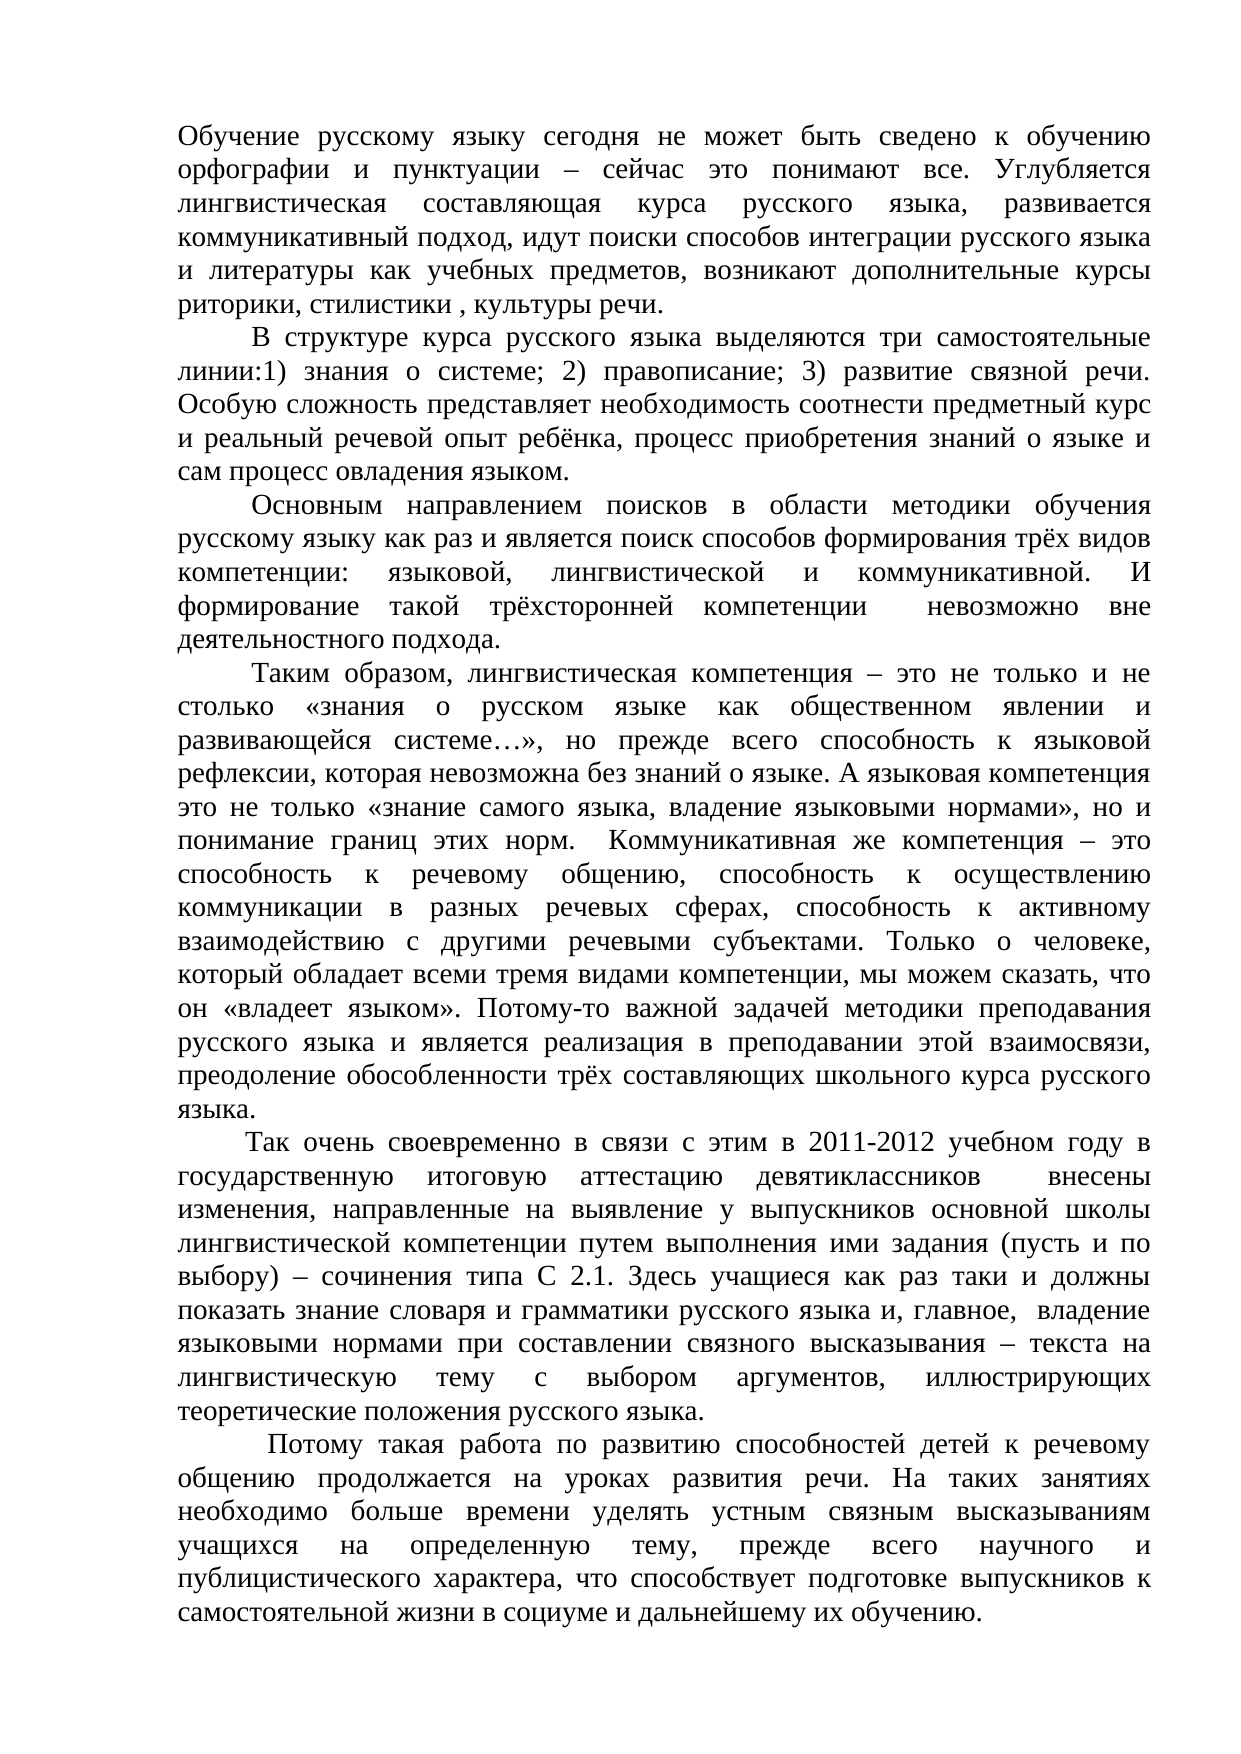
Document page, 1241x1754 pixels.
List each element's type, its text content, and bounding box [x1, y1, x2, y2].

text Таким образом, лингвистическая компетенция – это не только и не столько «знания о русском языке как общественном явлении и развивающейся системе…», но прежде всего способность к языковой рефлексии, которая невозможна без знаний о языке. А языковая компетенция это не только «знание самого языка, владение языковыми нормами», но и понимание границ этих норм. Коммуникативная же компетенция – это способность к речевому общению, способность к осуществлению коммуникации в разных речевых сферах, способность к активному взаимодействию с другими речевыми субъектами. Только о человеке, который обладает всеми тремя видами компетенции, мы можем сказать, что он «владеет языком». Потому-то важной задачей методики преподавания русского языка и является реализация в преподавании этой взаимосвязи, преодоление обособленности трёх составляющих школьного курса русского языка. [177, 655, 1152, 1124]
text В структуре курса русского языка выделяются три самостоятельные линии:1) знания о системе; 2) правописание; 3) развитие связной речи. Особую сложность представляет необходимость соотнести предметный курс и реальный речевой опыт ребёнка, процесс приобретения знаний о языке и сам процесс овладения языком. [177, 319, 1152, 487]
text Потому такая работа по развитию способностей детей к речевому общению продолжается на уроках развития речи. На таких занятиях необходимо больше времени уделять устным связным высказываниям учащихся на определенную тему, прежде всего научного и публицистического характера, что способствует подготовке выпускников к самостоятельной жизни в социуме и дальнейшему их обучению. [177, 1426, 1152, 1627]
text Обучение русскому языку сегодня не может быть сведено к обучению орфографии и пунктуации – сейчас это понимают все. Углубляется лингвистическая составляющая курса русского языка, развивается коммуникативный подход, идут поиски способов интеграции русского языка и литературы как учебных предметов, возникают дополнительные курсы риторики, стилистики , культуры речи. [177, 118, 1152, 319]
text Основным направлением поисков в области методики обучения русскому языку как раз и является поиск способов формирования трёх видов компетенции: языковой, лингвистической и коммуникативной. И формирование такой трёхсторонней компетенции невозможно вне деятельностного подхода. [177, 487, 1152, 655]
text Так очень своевременно в связи с этим в 2011-2012 учебном году в государственную итоговую аттестацию девятиклассников внесены изменения, направленные на выявление у выпускников основной школы лингвистической компетенции путем выполнения ими задания (пусть и по выбору) – сочинения типа С 2.1. Здесь учащиеся как раз таки и должны показать знание словаря и грамматики русского языка и, главное, владение языковыми нормами при составлении связного высказывания – текста на лингвистическую тему с выбором аргументов, иллюстрирующих теоретические положения русского языка. [177, 1124, 1152, 1426]
